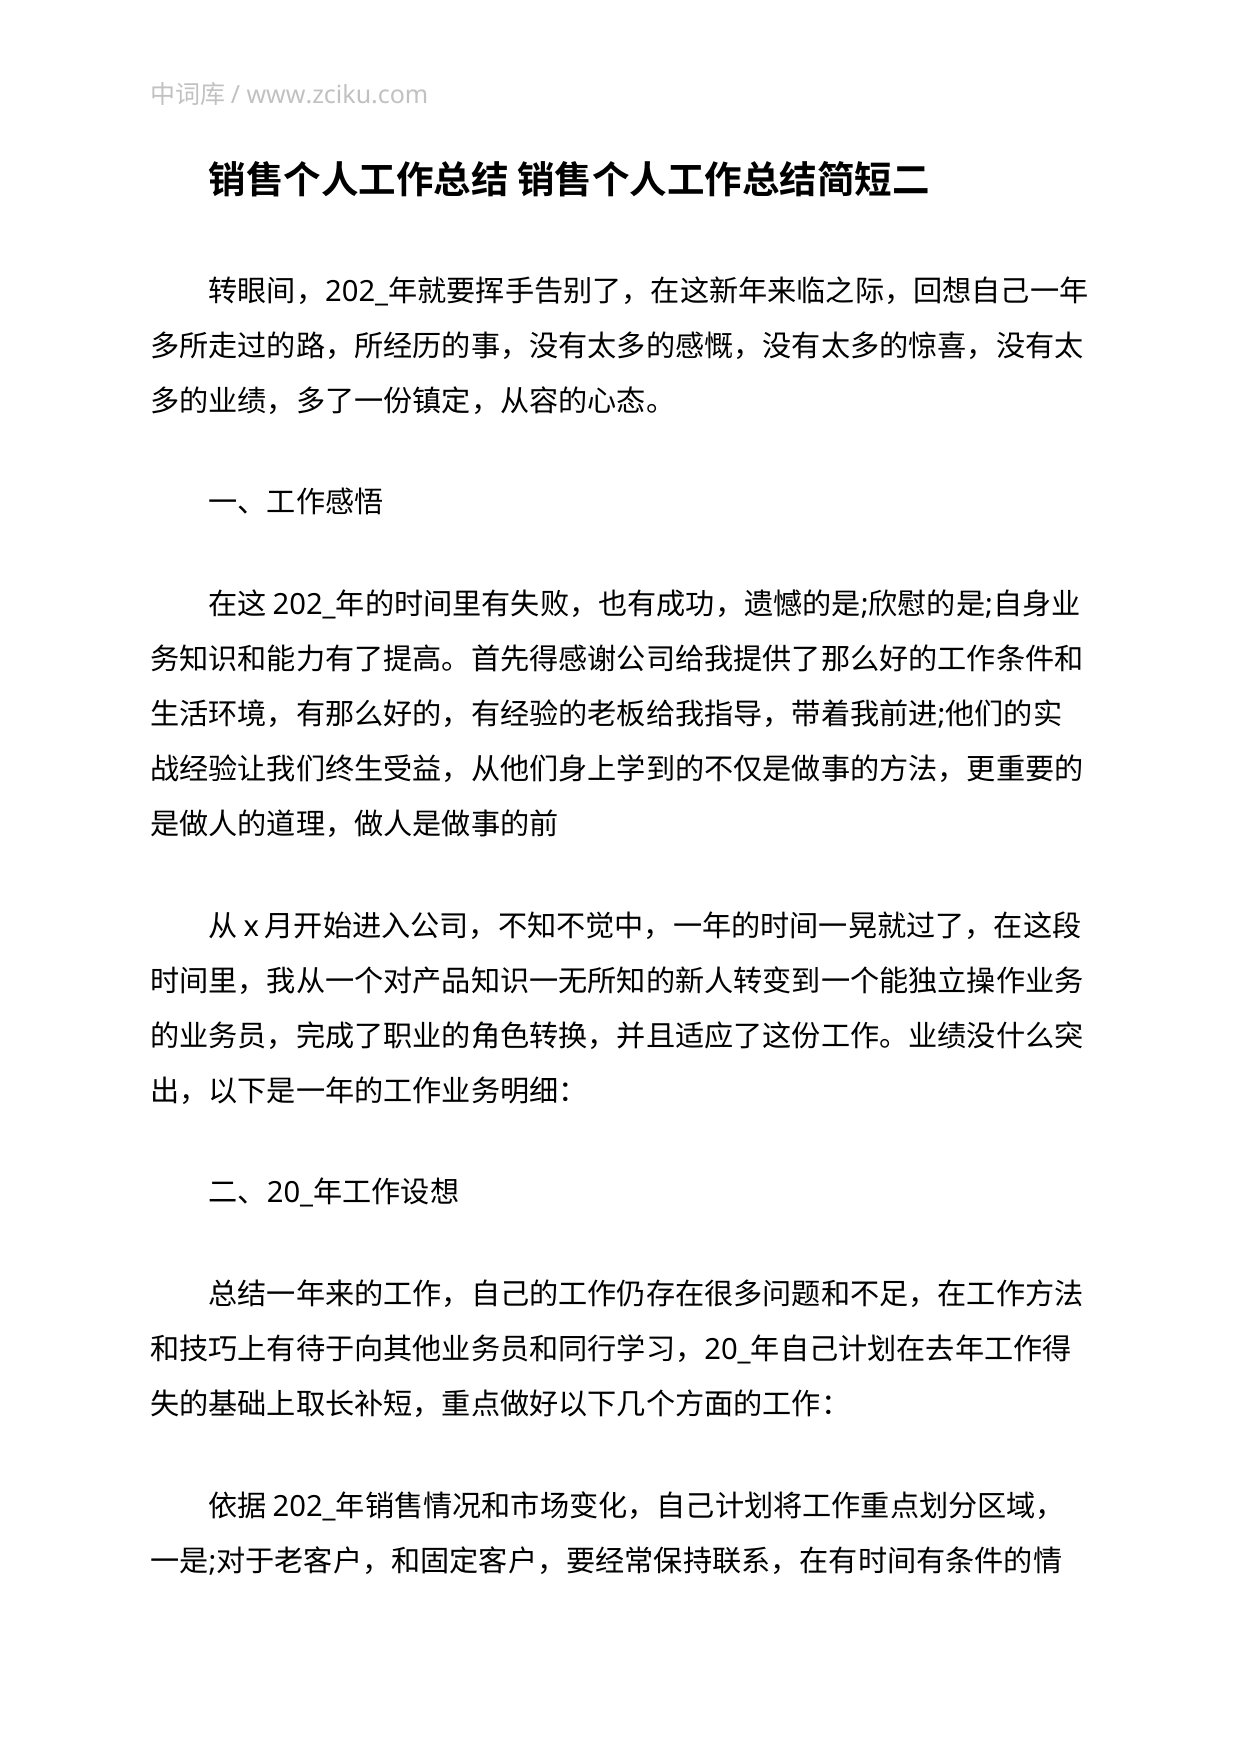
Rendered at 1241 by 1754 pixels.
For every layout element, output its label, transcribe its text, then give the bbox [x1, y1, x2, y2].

text 一、工作感悟 [150, 479, 1090, 521]
text 销售个人工作总结 销售个人工作总结简短二 [150, 150, 1090, 204]
text 二、20_年工作设想 [150, 1169, 1090, 1211]
text 转眼间，202_年就要挥手告别了，在这新年来临之际，回想自己一年多所走过的路，所经历的事，没有太多的感慨，没有太多的惊喜，没有太多的业绩，多了一份镇定，从容的心态。 [150, 267, 1090, 419]
text 从x月开始进入公司，不知不觉中，一年的时间一晃就过了，在这段时间里，我从一个对产品知识一无所知的新人转变到一个能独立操作业务的业务员，完成了职业的角色转换，并且适应了这份工作。业绩没什么突出，以下是一年的工作业务明细： [150, 902, 1090, 1109]
text 总结一年来的工作，自己的工作仍存在很多问题和不足，在工作方法和技巧上有待于向其他业务员和同行学习，20_年自己计划在去年工作得失的基础上取长补短，重点做好以下几个方面的工作： [150, 1271, 1090, 1423]
text 在这202_年的时间里有失败，也有成功，遗憾的是;欣慰的是;自身业务知识和能力有了提高。首先得感谢公司给我提供了那么好的工作条件和生活环境，有那么好的，有经验的老板给我指导，带着我前进;他们的实战经验让我们终生受益，从他们身上学到的不仅是做事的方法，更重要的是做人的道理，做人是做事的前 [150, 581, 1090, 843]
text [150, 1483, 1090, 1580]
